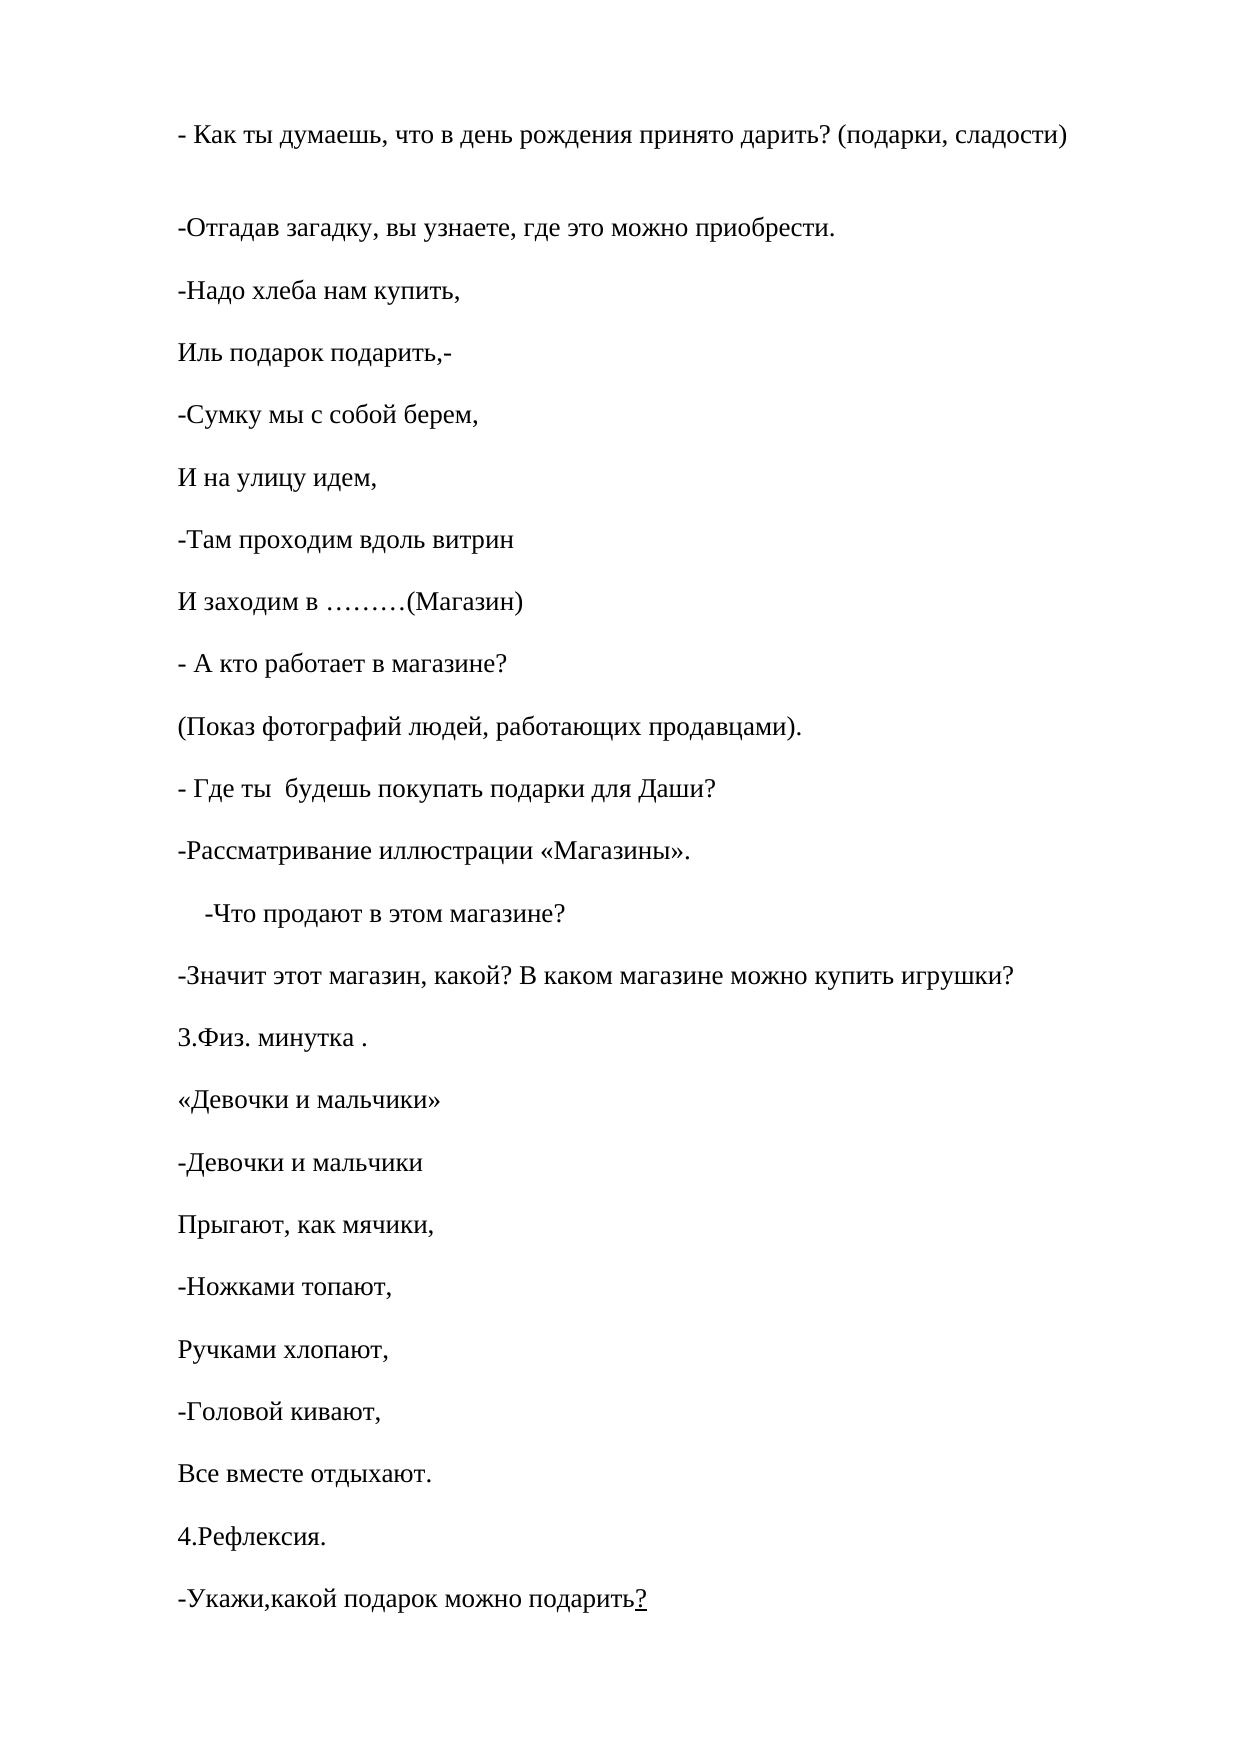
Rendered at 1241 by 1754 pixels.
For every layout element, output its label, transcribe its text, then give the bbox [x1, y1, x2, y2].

text Все вместе отдыхают. [177, 1457, 1152, 1488]
text -Что продают в этом магазине? [177, 897, 1152, 928]
text - Как ты думаешь, что в день рождения принято дарить? (подарки, сладости) [177, 118, 1152, 149]
text -Рассматривание иллюстрации «Магазины». [177, 834, 1152, 866]
text -Ножками топают, [177, 1271, 1152, 1302]
text 3.Физ. минутка . [177, 1021, 1152, 1052]
text И заходим в ………(Магазин) [177, 585, 1152, 616]
text -Сумку мы с собой берем, [177, 398, 1152, 429]
text -Укажи,какой подарок можно подарить? [177, 1582, 1152, 1613]
text (Показ фотографий людей, работающих продавцами). [177, 710, 1152, 741]
text -Головой кивают, [177, 1395, 1152, 1426]
text Иль подарок подарить,- [177, 336, 1152, 367]
text -Отгадав загадку, вы узнаете, где это можно приобрести. [177, 212, 1152, 243]
text Прыгают, как мячики, [177, 1208, 1152, 1239]
text -Девочки и мальчики [177, 1146, 1152, 1177]
text И на улицу идем, [177, 461, 1152, 492]
text - Где ты будешь покупать подарки для Даши? [177, 772, 1152, 803]
text «Девочки и мальчики» [177, 1084, 1152, 1115]
text 4.Рефлексия. [177, 1520, 1152, 1551]
text -Значит этот магазин, какой? В каком магазине можно купить игрушки? [177, 959, 1152, 990]
text -Там проходим вдоль витрин [177, 523, 1152, 554]
text -Надо хлеба нам купить, [177, 274, 1152, 305]
text Ручками хлопают, [177, 1333, 1152, 1364]
text - А кто работает в магазине? [177, 648, 1152, 679]
